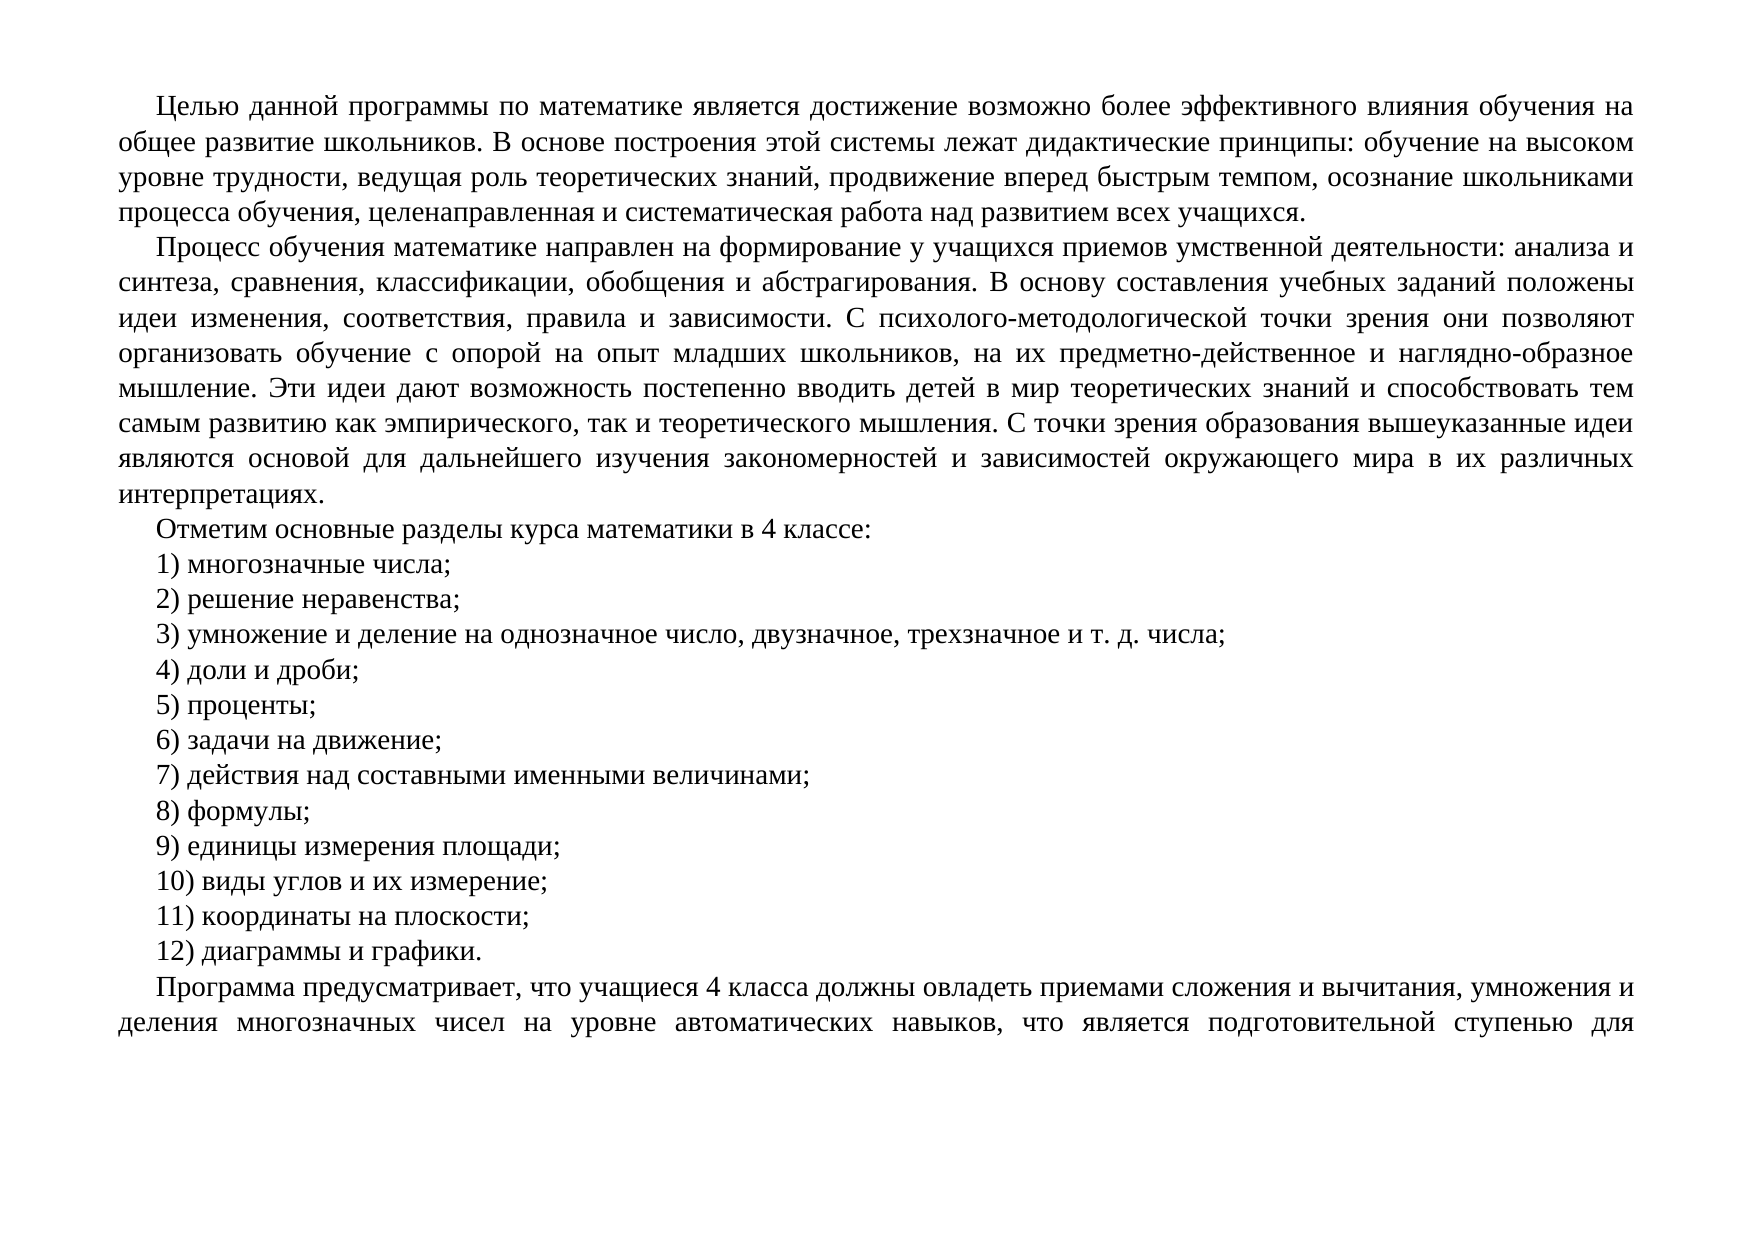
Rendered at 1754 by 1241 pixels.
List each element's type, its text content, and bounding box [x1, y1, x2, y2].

text 11) координаты на плоскости; [118, 898, 1636, 932]
text 6) задачи на движение; [118, 722, 1636, 756]
text Целью данной программы по математике является достижение возможно более эффективного влияния обучения на общее развитие школьников. В основе построения этой системы лежат дидактические принципы: обучение на высоком уровне трудности, ведущая роль теоретических знаний, продвижение вперед быстрым темпом, осознание школьниками процесса обучения, целенаправленная и систематическая работа над развитием всех учащихся. [118, 88, 1636, 228]
text Процесс обучения математике направлен на формирование у учащихся приемов умственной деятельности: анализа и синтеза, сравнения, классификации, обобщения и абстрагирования. В основу составления учебных заданий положены идеи изменения, соответствия, правила и зависимости. С психолого-методологической точки зрения они позволяют организовать обучение с опорой на опыт младших школьников, на их предметно-действенное и наглядно-образное мышление. Эти идеи дают возможность постепенно вводить детей в мир теоретических знаний и способствовать тем самым развитию как эмпирического, так и теоретического мышления. С точки зрения образования вышеуказанные идеи являются основой для дальнейшего изучения закономерностей и зависимостей окружающего мира в их различных интерпретациях. [118, 229, 1636, 509]
text 2) решение неравенства; [118, 581, 1636, 615]
text 7) действия над составными именными величинами; [118, 757, 1636, 791]
text 4) доли и дроби; [118, 652, 1636, 685]
text 12) диаграммы и графики. [118, 933, 1636, 967]
text Отметим основные разделы курса математики в 4 классе: [118, 511, 1636, 544]
text 9) единицы измерения площади; [118, 828, 1636, 861]
text 5) проценты; [118, 687, 1636, 721]
text 8) формулы; [118, 793, 1636, 826]
text 3) умножение и деление на однозначное число, двузначное, трехзначное и т. д. числа; [118, 617, 1636, 650]
text 1) многозначные числа; [118, 546, 1636, 580]
text 10) виды углов и их измерение; [118, 863, 1636, 897]
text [118, 969, 1636, 1037]
